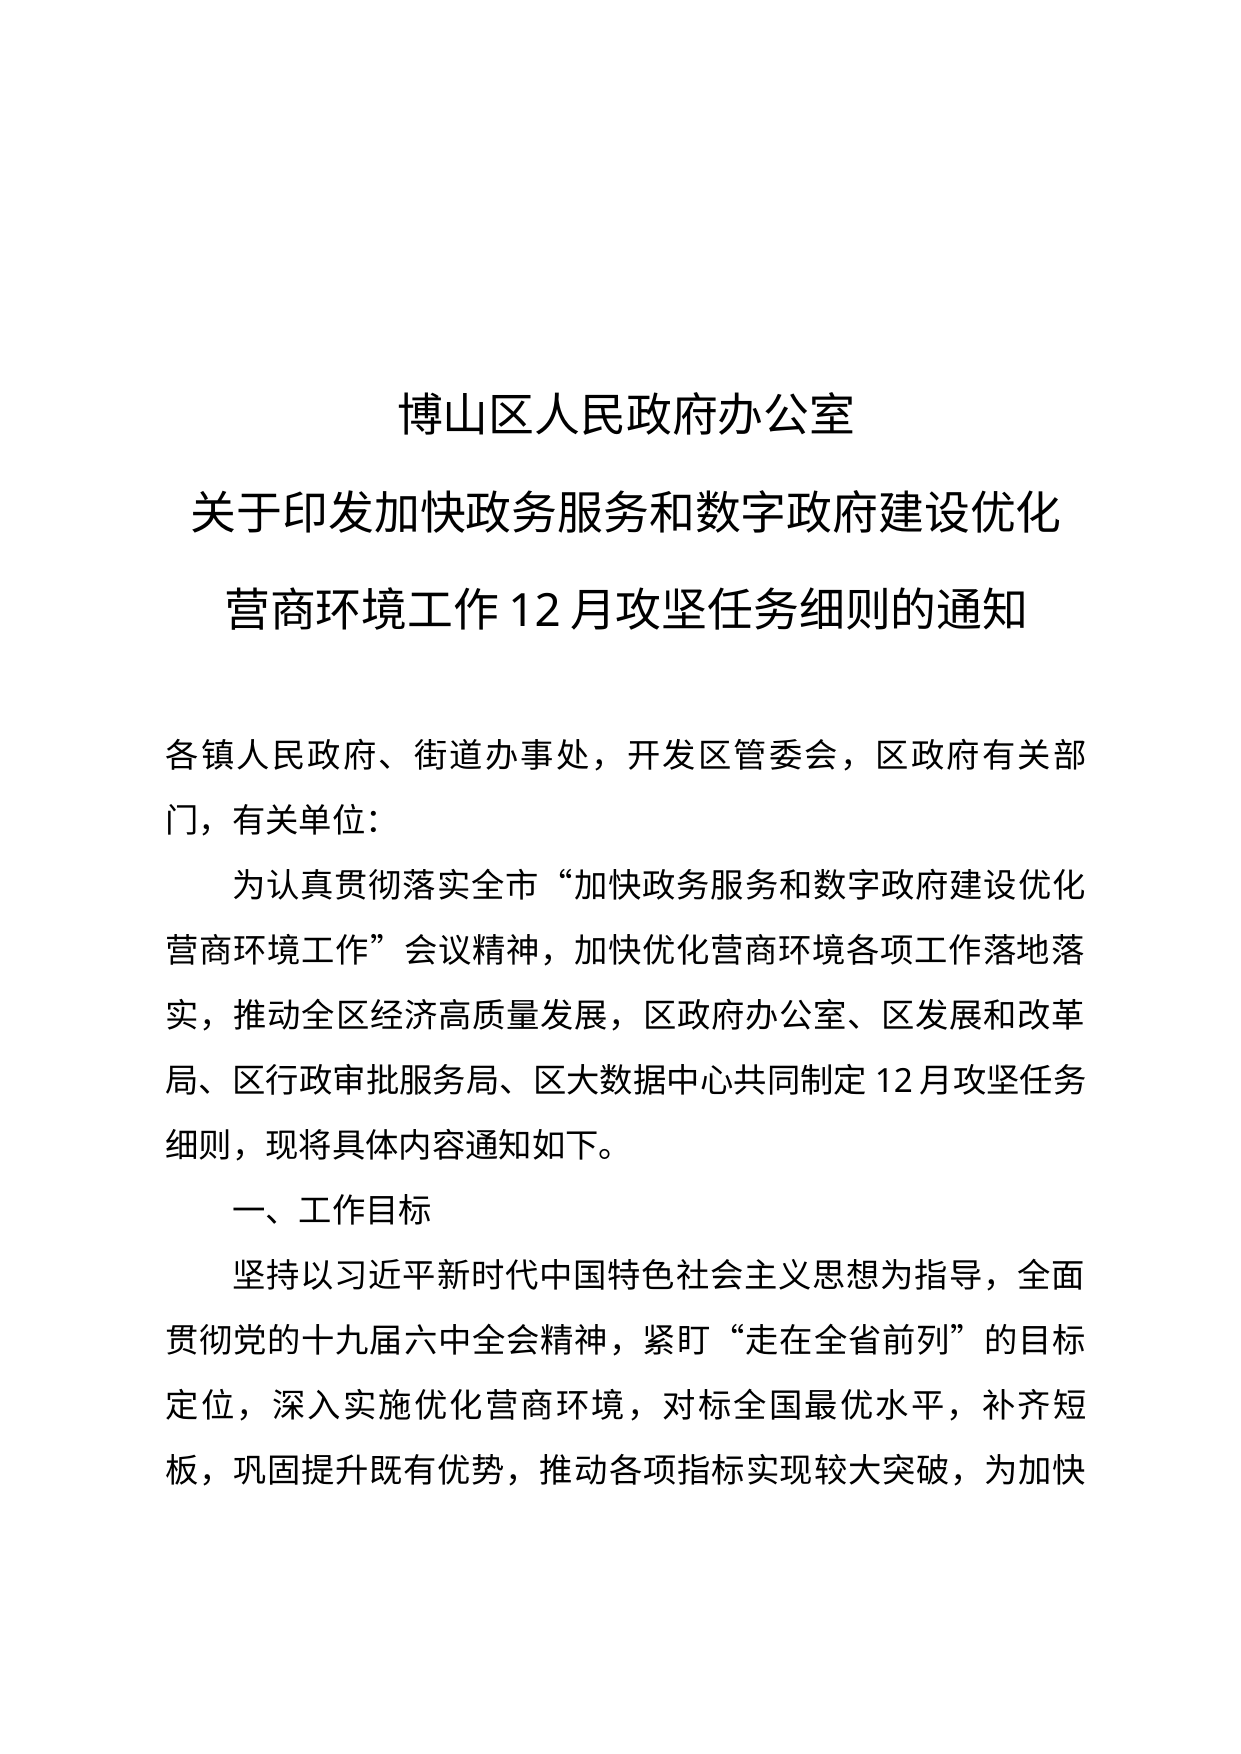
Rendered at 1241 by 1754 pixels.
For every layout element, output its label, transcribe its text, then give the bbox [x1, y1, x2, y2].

text 为认真贯彻落实全市“加快政务服务和数字政府建设优化营商环境工作”会议精神，加快优化营商环境各项工作落地落实，推动全区经济高质量发展，区政府办公室、区发展和改革局、区行政审批服务局、区大数据中心共同制定12月攻坚任务细则，现将具体内容通知如下。 [165, 850, 1087, 1175]
text 博山区人民政府办公室 [165, 363, 1087, 460]
text 营商环境工作12月攻坚任务细则的通知 [165, 558, 1087, 655]
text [165, 1240, 1087, 1500]
text 一、工作目标 [165, 1175, 1087, 1240]
text 关于印发加快政务服务和数字政府建设优化 [165, 460, 1087, 558]
text 各镇人民政府、街道办事处，开发区管委会，区政府有关部门，有关单位： [165, 720, 1087, 850]
